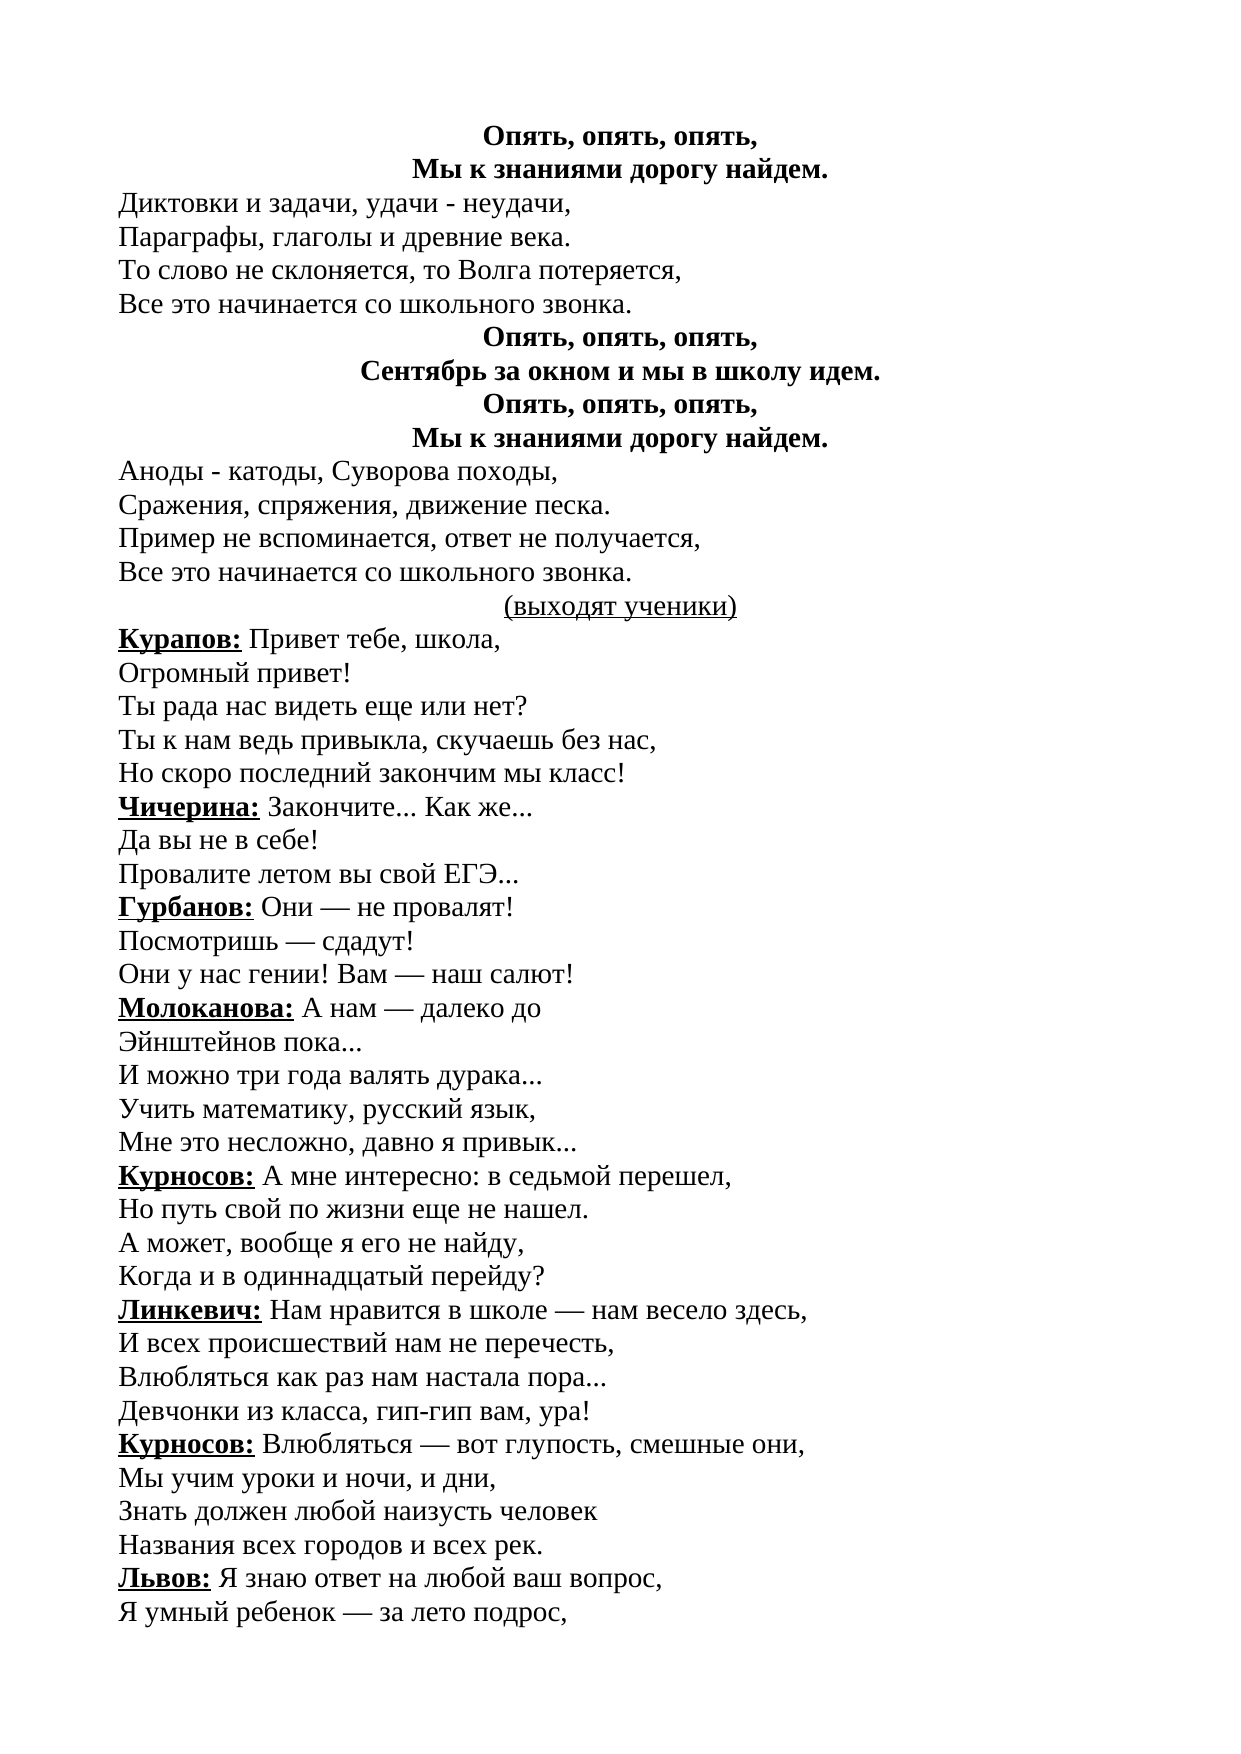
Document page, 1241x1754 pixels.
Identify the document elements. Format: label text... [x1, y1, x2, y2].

text Опять, опять, опять, [118, 386, 1122, 420]
text Влюбляться как раз нам настала пора... [118, 1359, 1122, 1393]
text Ты к нам ведь привыкла, скучаешь без нас, [118, 722, 1122, 755]
text Опять, опять, опять, [118, 118, 1122, 152]
text Диктовки и задачи, удачи - неудачи, [118, 185, 1122, 219]
text Когда и в одиннадцатый перейду? [118, 1258, 1122, 1292]
text Ты рада нас видеть еще или нет? [118, 688, 1122, 722]
text А может, вообще я его не найду, [118, 1225, 1122, 1258]
text Линкевич: Нам нравится в школе — нам весело здесь, [118, 1292, 1122, 1326]
text Посмотришь — сдадут! [118, 923, 1122, 957]
text Мы учим уроки и ночи, и дни, [118, 1460, 1122, 1493]
text Эйнштейнов пока... [118, 1024, 1122, 1057]
text Опять, опять, опять, [118, 319, 1122, 353]
text Провалите летом вы свой ЕГЭ... [118, 856, 1122, 889]
text (выходят ученики) [118, 588, 1122, 621]
text И можно три года валять дурака... [118, 1057, 1122, 1091]
text Я умный ребенок — за лето подрос, [118, 1594, 1122, 1627]
text Мы к знаниями дорогу найдем. [118, 152, 1122, 185]
text Они у нас гении! Вам — наш салют! [118, 957, 1122, 990]
text Названия всех городов и всех рек. [118, 1527, 1122, 1560]
text И всех происшествий нам не перечесть, [118, 1326, 1122, 1359]
text Гурбанов: Они — не провалят! [118, 889, 1122, 923]
text Аноды - катоды, Суворова походы, [118, 453, 1122, 487]
text Девчонки из класса, гип-гип вам, ура! [118, 1393, 1122, 1426]
text Курносов: А мне интересно: в седьмой перешел, [118, 1158, 1122, 1191]
text Сентябрь за окном и мы в школу идем. [118, 353, 1122, 386]
text То слово не склоняется, то Волга потеряется, [118, 252, 1122, 286]
text Курносов: Влюбляться — вот глупость, смешные они, [118, 1426, 1122, 1460]
text Мне это несложно, давно я привык... [118, 1124, 1122, 1158]
text Сражения, спряжения, движение песка. [118, 487, 1122, 521]
text Да вы не в себе! [118, 822, 1122, 856]
text Параграфы, глаголы и древние века. [118, 219, 1122, 252]
text Молоканова: А нам — далеко до [118, 990, 1122, 1024]
text Мы к знаниями дорогу найдем. [118, 420, 1122, 453]
text Все это начинается со школьного звонка. [118, 554, 1122, 588]
text Чичерина: Закончите... Как же... [118, 789, 1122, 822]
text Огромный привет! [118, 655, 1122, 688]
text Знать должен любой наизусть человек [118, 1493, 1122, 1527]
text Но скоро последний закончим мы класс! [118, 755, 1122, 789]
text Львов: Я знаю ответ на любой ваш вопрос, [118, 1560, 1122, 1594]
text Но путь свой по жизни еще не нашел. [118, 1191, 1122, 1225]
text Курапов: Привет тебе, школа, [118, 621, 1122, 655]
text Все это начинается со школьного звонка. [118, 286, 1122, 319]
text Учить математику, русский язык, [118, 1091, 1122, 1124]
text Пример не вспоминается, ответ не получается, [118, 521, 1122, 554]
